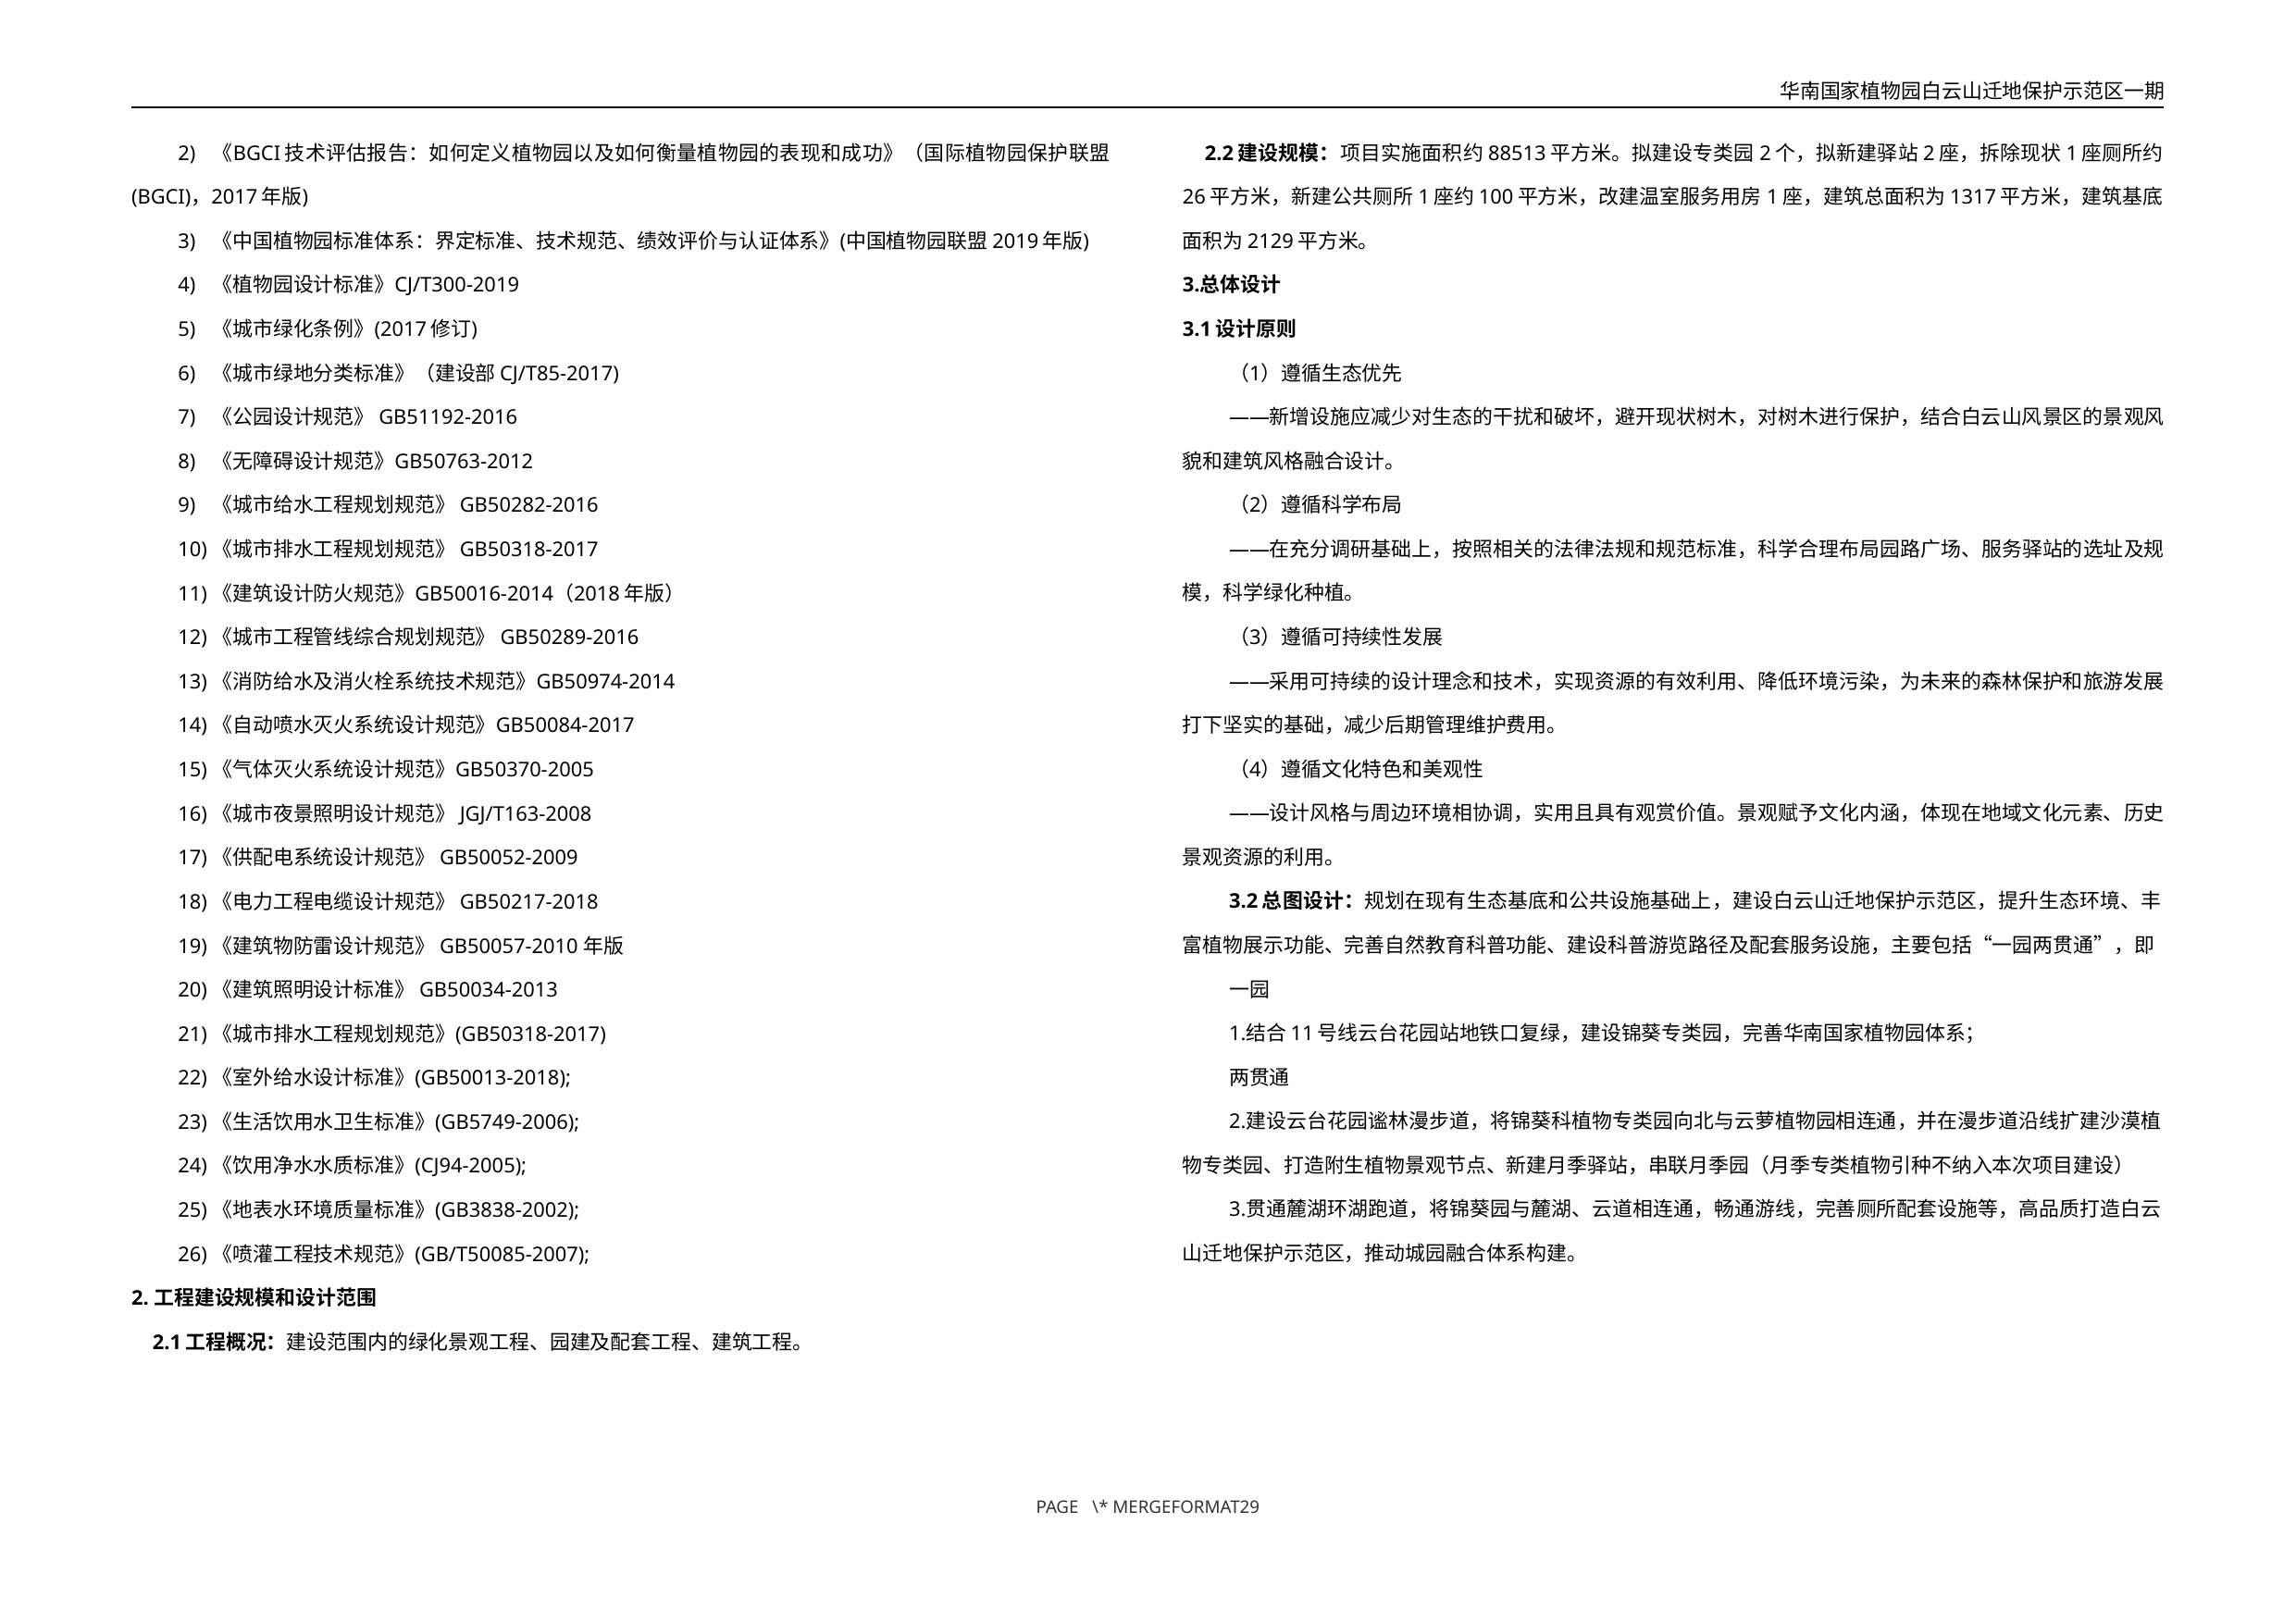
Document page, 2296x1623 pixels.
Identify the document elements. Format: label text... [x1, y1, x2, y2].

text 7) 《公园设计规范》 GB51192-2016 [131, 401, 1113, 430]
text 25) 《地表水环境质量标准》(GB3838-2002); [131, 1194, 1113, 1223]
text 3) 《中国植物园标准体系：界定标准、技术规范、绩效评价与认证体系》(中国植物园联盟 2019年版) [131, 225, 1113, 254]
text 23) 《生活饮用水卫生标准》(GB5749-2006); [131, 1106, 1113, 1135]
text 22) 《室外给水设计标准》(GB50013-2018); [131, 1061, 1113, 1091]
text 17) 《供配电系统设计规范》 GB50052-2009 [131, 841, 1113, 871]
text 24) 《饮用净水水质标准》(CJ94-2005); [131, 1149, 1113, 1179]
text 3.2总图设计：规划在现有生态基底和公共设施基础上，建设白云山迁地保护示范区，提升生态环境、丰富植物展示功能、完善自然教育科普功能、建设科普游览路径及配套服务设施，主要包括“一园两贯通”，即 [1183, 885, 2164, 959]
text ——设计风格与周边环境相协调，实用且具有观赏价值。景观赋予文化内涵，体现在地域文化元素、历史景观资源的利用。 [1183, 797, 2164, 871]
text 13) 《消防给水及消火栓系统技术规范》GB50974-2014 [131, 665, 1113, 695]
text （4）遵循文化特色和美观性 [1183, 753, 2164, 783]
text 3.贯通麓湖环湖跑道，将锦葵园与麓湖、云道相连通，畅通游线，完善厕所配套设施等，高品质打造白云山迁地保护示范区，推动城园融合体系构建。 [1183, 1193, 2164, 1266]
text 2.建设云台花园谧林漫步道，将锦葵科植物专类园向北与云萝植物园相连通，并在漫步道沿线扩建沙漠植物专类园、打造附生植物景观节点、新建月季驿站，串联月季园（月季专类植物引种不纳入本次项目建设） [1183, 1105, 2164, 1178]
text 11) 《建筑设计防火规范》GB50016-2014（2018年版） [131, 577, 1113, 606]
text 16) 《城市夜景照明设计规范》 JGJ/T163-2008 [131, 798, 1113, 826]
text 1.结合11号线云台花园站地铁口复绿，建设锦葵专类园，完善华南国家植物园体系； [1183, 1017, 2164, 1047]
text 20) 《建筑照明设计标准》 GB50034-2013 [131, 973, 1113, 1003]
text 15) 《气体灭火系统设计规范》GB50370-2005 [131, 753, 1113, 783]
text （3）遵循可持续性发展 [1183, 621, 2164, 650]
text （2）遵循科学布局 [1183, 489, 2164, 518]
text （1）遵循生态优先 [1183, 357, 2164, 386]
text ——采用可持续的设计理念和技术，实现资源的有效利用、降低环境污染，为未来的森林保护和旅游发展打下坚实的基础，减少后期管理维护费用。 [1183, 665, 2164, 738]
text 一园 [1183, 973, 2164, 1002]
text 3.1设计原则 [1183, 313, 2164, 342]
text 2.1工程概况：建设范围内的绿化景观工程、园建及配套工程、建筑工程。 [131, 1326, 1113, 1356]
text 两贯通 [1183, 1061, 2164, 1090]
text 2. 工程建设规模和设计范围 [131, 1282, 1113, 1311]
text 19) 《建筑物防雷设计规范》 GB50057-2010 年版 [131, 929, 1113, 959]
text ——新增设施应减少对生态的干扰和破坏，避开现状树木，对树木进行保护，结合白云山风景区的景观风貌和建筑风格融合设计。 [1183, 401, 2164, 474]
text 2.2建设规模：项目实施面积约88513平方米。拟建设专类园2个，拟新建驿站2座，拆除现状1座厕所约26平方米，新建公共厕所1座约100平方米，改建温室服务用房1座，建筑总面积为1317平方米，建筑基底面积为2129平方米。 [1183, 137, 2164, 254]
text 3.总体设计 [1183, 268, 2164, 298]
text 6) 《城市绿地分类标准》（建设部CJ/T85-2017) [131, 357, 1113, 386]
text 10) 《城市排水工程规划规范》 GB50318-2017 [131, 533, 1113, 563]
text 8) 《无障碍设计规范》GB50763-2012 [131, 445, 1113, 475]
text 5) 《城市绿化条例》(2017修订) [131, 313, 1113, 342]
text 18) 《电力工程电缆设计规范》 GB50217-2018 [131, 886, 1113, 915]
text 14) 《自动喷水灭火系统设计规范》GB50084-2017 [131, 709, 1113, 738]
text ——在充分调研基础上，按照相关的法律法规和规范标准，科学合理布局园路广场、服务驿站的选址及规模，科学绿化种植。 [1183, 533, 2164, 606]
text 21) 《城市排水工程规划规范》(GB50318-2017) [131, 1018, 1113, 1047]
text 4) 《植物园设计标准》CJ/T300-2019 [131, 268, 1113, 298]
text 9) 《城市给水工程规划规范》 GB50282-2016 [131, 489, 1113, 518]
text 2) 《BGCI技术评估报告：如何定义植物园以及如何衡量植物园的表现和成功》（国际植物园保护联盟(BGCI)，2017年版) [131, 137, 1113, 210]
text 26) 《喷灌工程技术规范》(GB/T50085-2007); [131, 1238, 1113, 1267]
text 12) 《城市工程管线综合规划规范》 GB50289-2016 [131, 621, 1113, 650]
